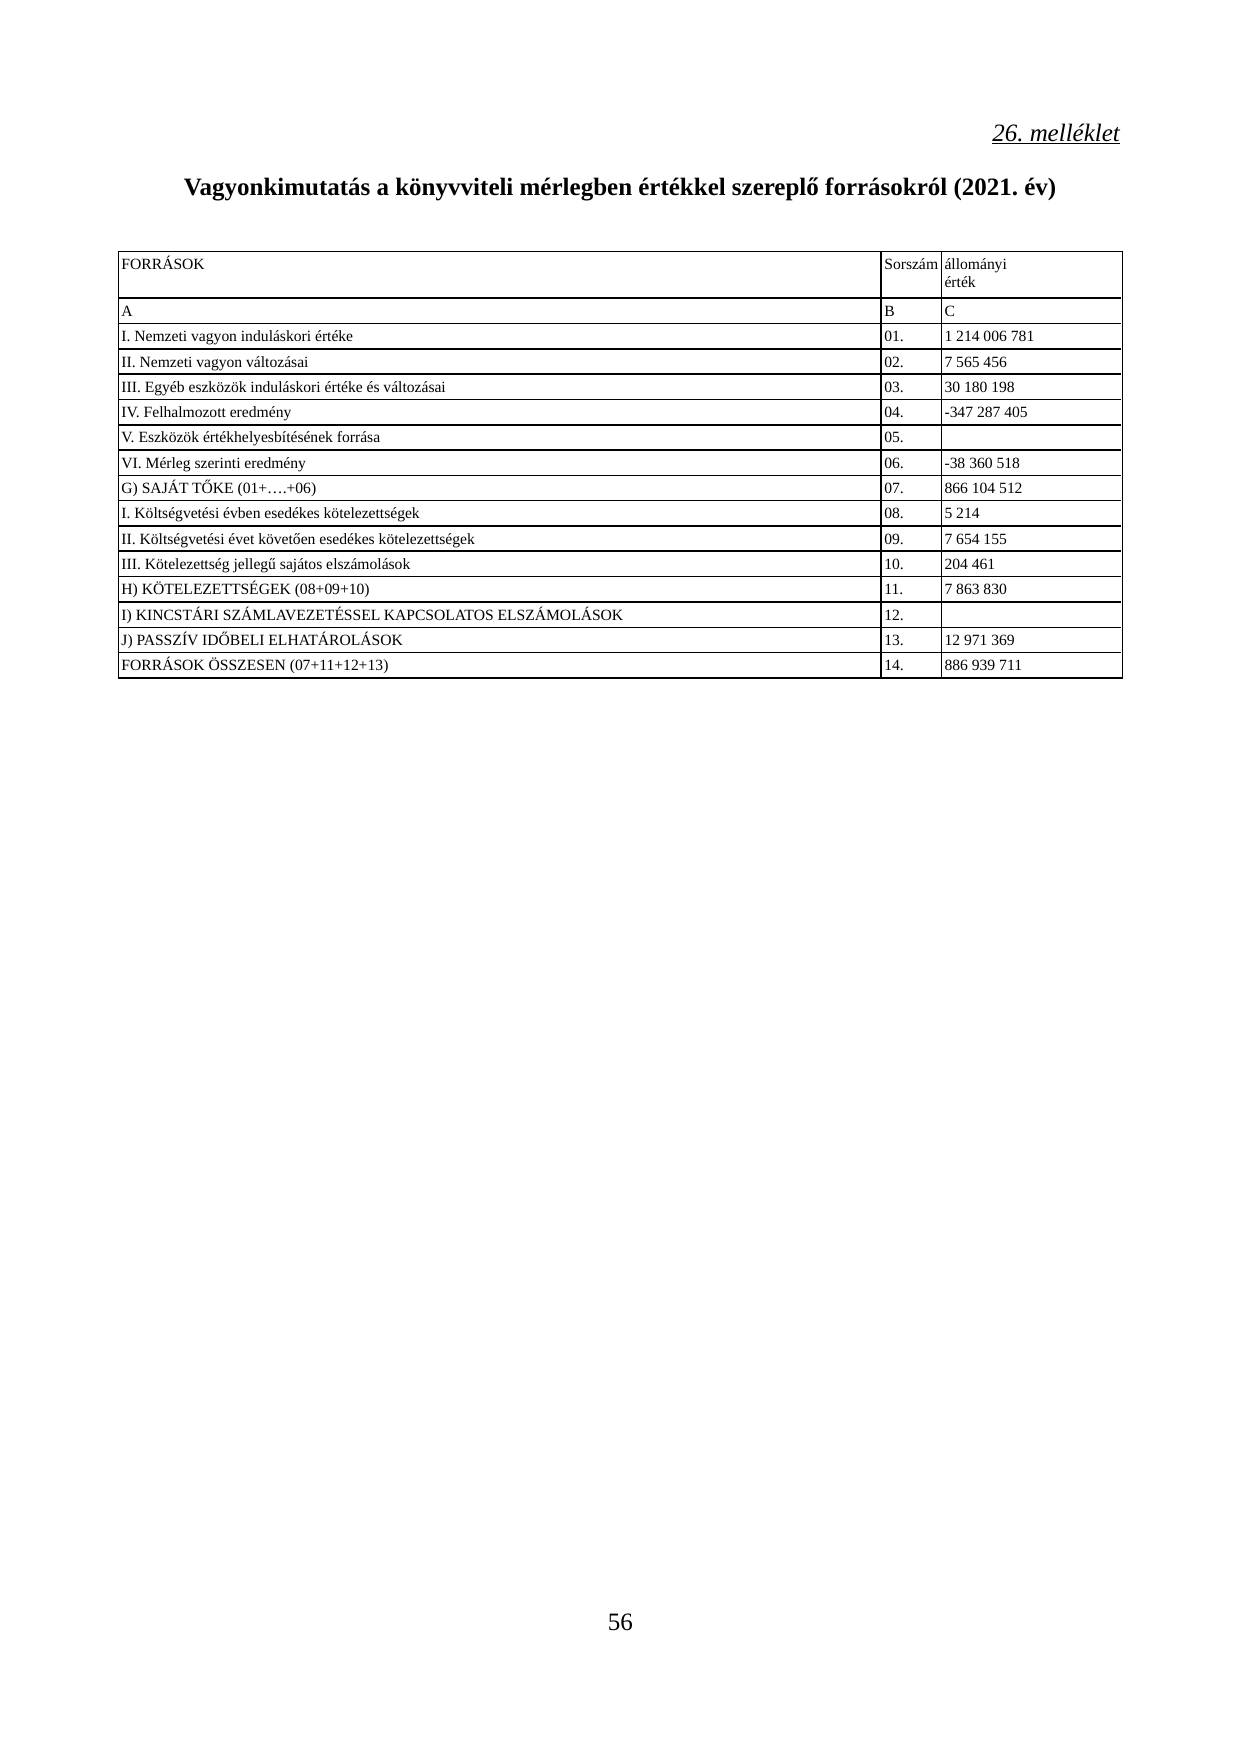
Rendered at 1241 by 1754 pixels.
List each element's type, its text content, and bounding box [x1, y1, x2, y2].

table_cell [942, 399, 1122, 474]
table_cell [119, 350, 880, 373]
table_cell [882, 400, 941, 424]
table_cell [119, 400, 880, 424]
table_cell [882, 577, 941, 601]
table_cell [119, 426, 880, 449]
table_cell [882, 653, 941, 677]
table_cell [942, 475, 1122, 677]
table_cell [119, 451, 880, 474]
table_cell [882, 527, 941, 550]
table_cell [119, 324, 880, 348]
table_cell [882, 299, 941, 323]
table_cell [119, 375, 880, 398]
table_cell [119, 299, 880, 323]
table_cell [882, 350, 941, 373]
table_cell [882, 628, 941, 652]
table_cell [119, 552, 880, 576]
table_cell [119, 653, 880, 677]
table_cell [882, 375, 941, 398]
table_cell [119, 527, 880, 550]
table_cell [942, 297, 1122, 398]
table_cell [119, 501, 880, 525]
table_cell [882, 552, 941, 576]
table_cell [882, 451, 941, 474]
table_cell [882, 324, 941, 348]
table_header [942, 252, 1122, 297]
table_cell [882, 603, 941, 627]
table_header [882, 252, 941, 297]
text Vagyonkimutatás a könyvviteli mérlegben értékkel szereplő forrásokról (2021. év) [118, 172, 1122, 201]
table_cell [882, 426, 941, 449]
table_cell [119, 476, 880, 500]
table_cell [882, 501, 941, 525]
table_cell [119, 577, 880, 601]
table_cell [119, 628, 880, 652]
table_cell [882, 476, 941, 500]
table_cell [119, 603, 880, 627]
text 26. melléklet [118, 118, 1122, 147]
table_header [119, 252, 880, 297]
